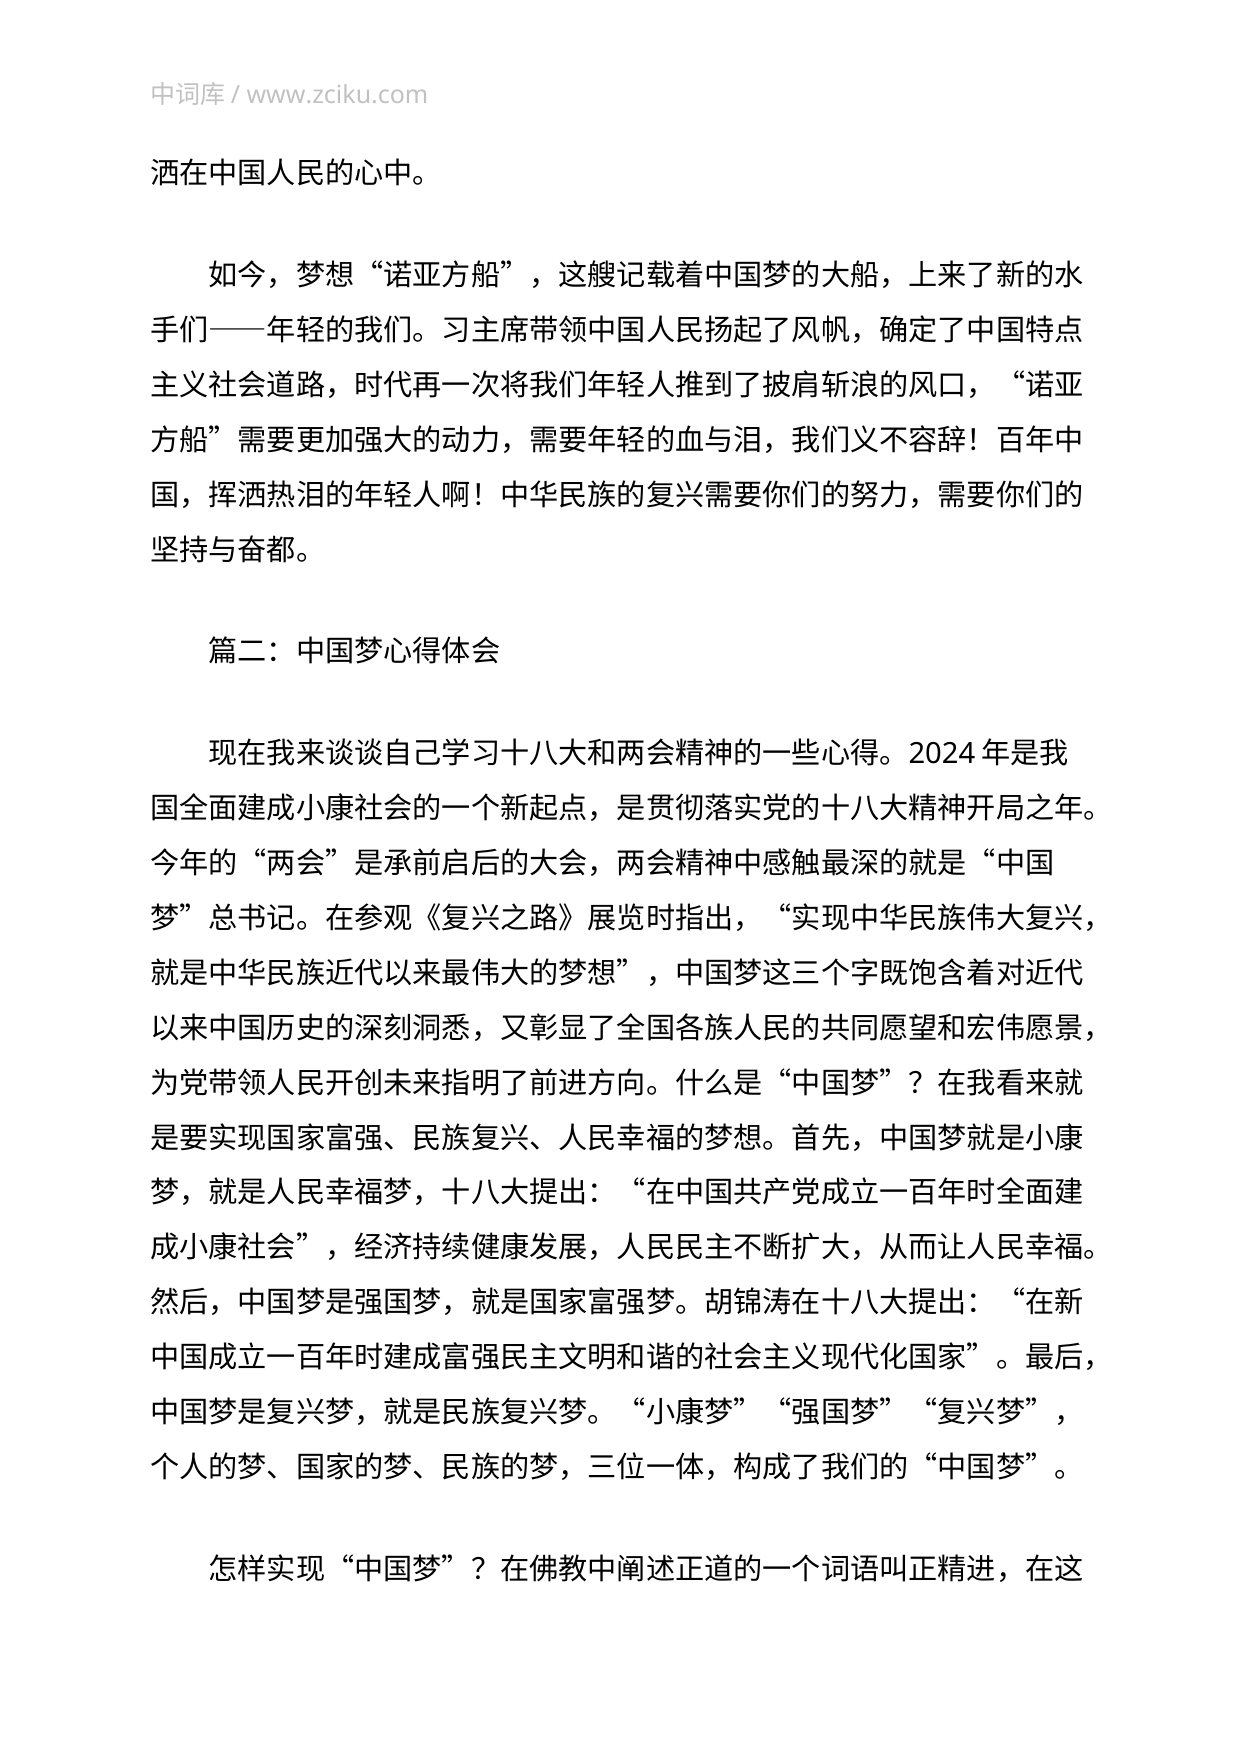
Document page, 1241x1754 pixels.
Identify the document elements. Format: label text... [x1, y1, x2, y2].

text 篇二：中国梦心得体会 [150, 628, 1090, 670]
text 如今，梦想“诺亚方船”，这艘记载着中国梦的大船，上来了新的水手们——年轻的我们。习主席带领中国人民扬起了风帆，确定了中国特点主义社会道路，时代再一次将我们年轻人推到了披肩斩浪的风口，“诺亚方船”需要更加强大的动力，需要年轻的血与泪，我们义不容辞！百年中国，挥洒热泪的年轻人啊！中华民族的复兴需要你们的努力，需要你们的坚持与奋都。 [150, 252, 1090, 568]
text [150, 1545, 1090, 1588]
text 现在我来谈谈自己学习十八大和两会精神的一些心得。2024年是我国全面建成小康社会的一个新起点，是贯彻落实党的十八大精神开局之年。今年的“两会”是承前启后的大会，两会精神中感触最深的就是“中国梦”总书记。在参观《复兴之路》展览时指出，“实现中华民族伟大复兴，就是中华民族近代以来最伟大的梦想”，中国梦这三个字既饱含着对近代以来中国历史的深刻洞悉，又彰显了全国各族人民的共同愿望和宏伟愿景，为党带领人民开创未来指明了前进方向。什么是“中国梦”？在我看来就是要实现国家富强、民族复兴、人民幸福的梦想。首先，中国梦就是小康梦，就是人民幸福梦，十八大提出：“在中国共产党成立一百年时全面建成小康社会”，经济持续健康发展，人民民主不断扩大，从而让人民幸福。然后，中国梦是强国梦，就是国家富强梦。胡锦涛在十八大提出：“在新中国成立一百年时建成富强民主文明和谐的社会主义现代化国家”。最后，中国梦是复兴梦，就是民族复兴梦。“小康梦”“强国梦”“复兴梦”，个人的梦、国家的梦、民族的梦，三位一体，构成了我们的“中国梦”。 [150, 730, 1090, 1486]
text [150, 150, 1090, 192]
